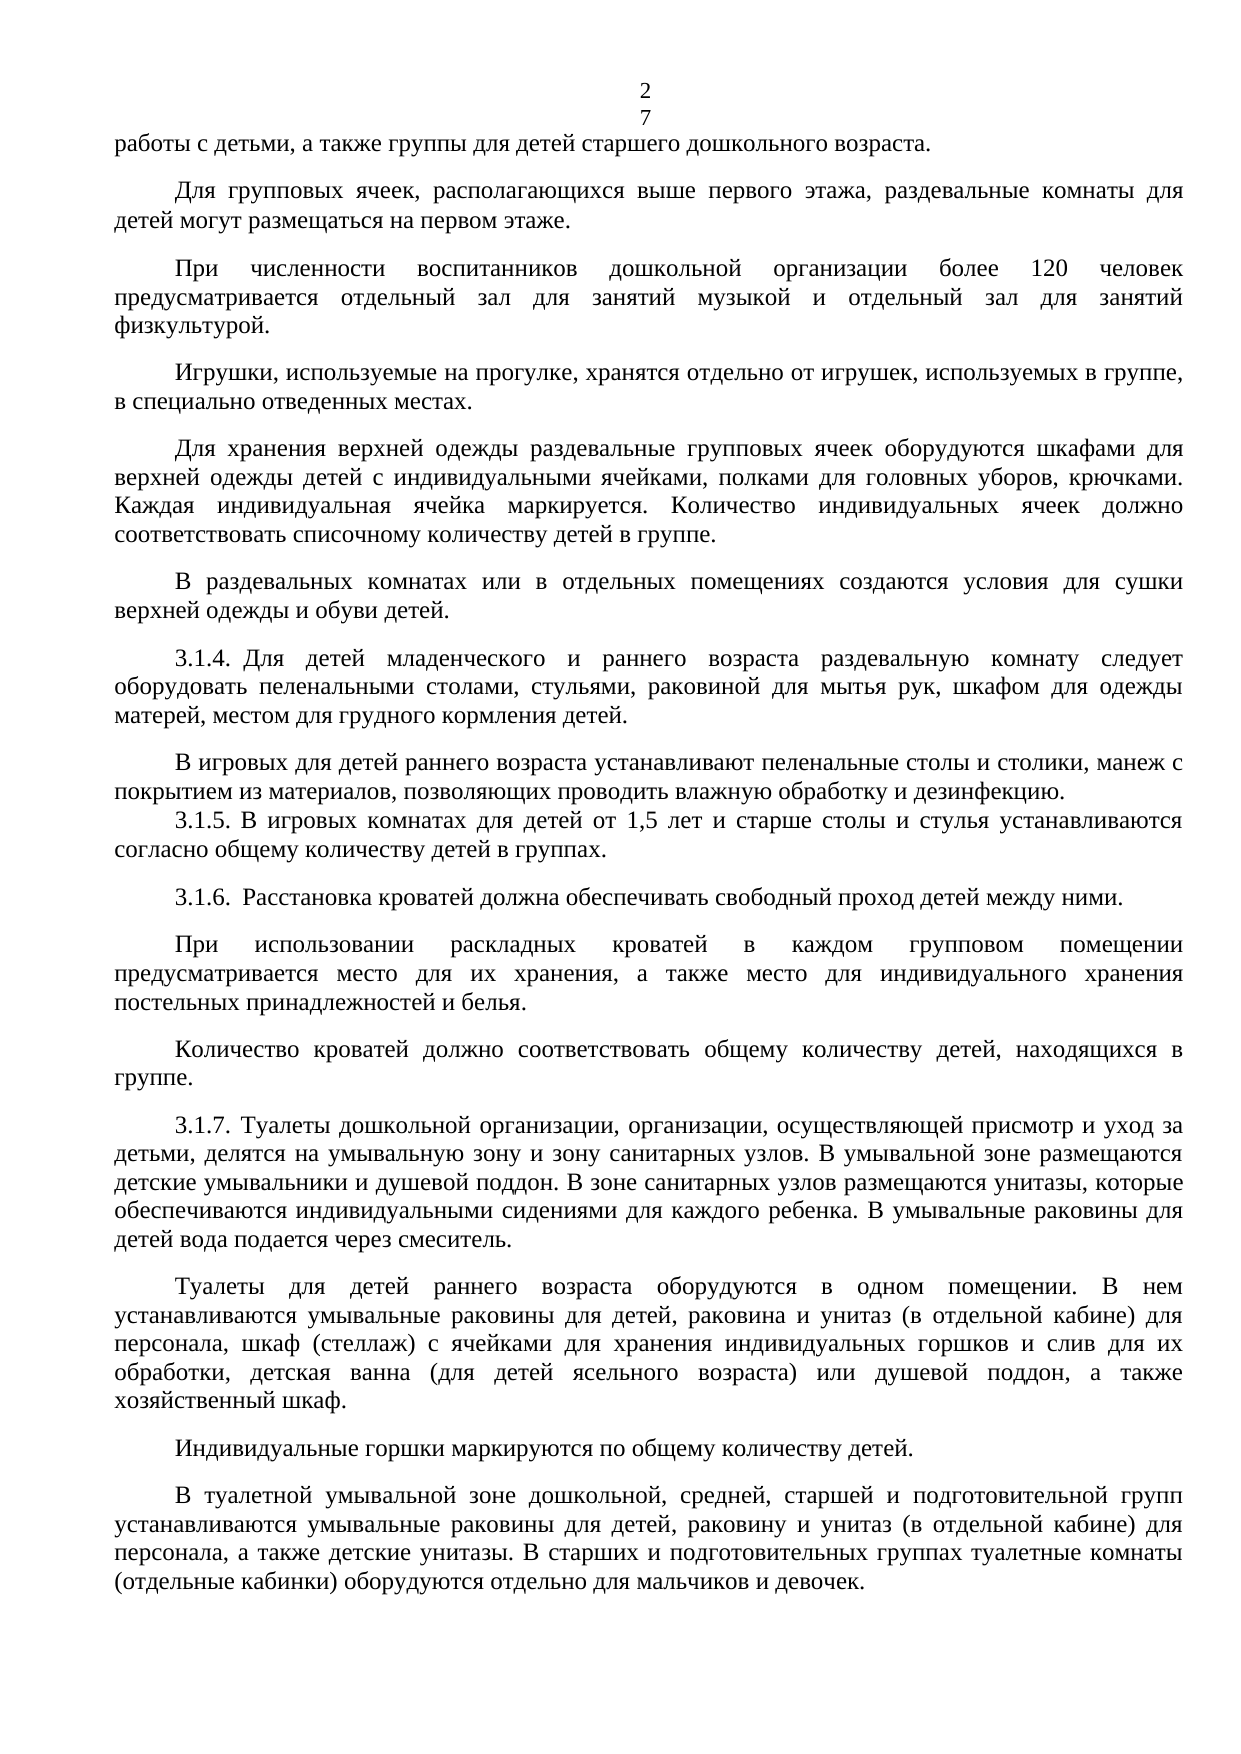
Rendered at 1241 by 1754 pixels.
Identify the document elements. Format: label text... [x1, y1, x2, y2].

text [114, 128, 1184, 157]
text Для хранения верхней одежды раздевальные групповых ячеек оборудуются шкафами для верхней одежды детей с индивидуальными ячейками, полками для головных уборов, крючками. Каждая индивидуальная ячейка маркируется. Количество индивидуальных ячеек должно соответствовать списочному количеству детей в группе. [114, 434, 1184, 548]
list В игровых комнатах для детей от 1,5 лет и старше столы и стулья устанавливаются согласно общему количеству детей в группах. [114, 805, 1184, 863]
text Для групповых ячеек, располагающихся выше первого этажа, раздевальные комнаты для детей могут размещаться на первом этаже. [114, 175, 1184, 234]
text Игрушки, используемые на прогулке, хранятся отдельно от игрушек, используемых в группе, в специально отведенных местах. [114, 358, 1184, 415]
text В раздевальных комнатах или в отдельных помещениях создаются условия для сушки верхней одежды и обуви детей. [114, 566, 1184, 624]
text Туалеты для детей раннего возраста оборудуются в одном помещении. В нем устанавливаются умывальные раковины для детей, раковина и унитаз (в отдельной кабине) для персонала, шкаф (стеллаж) с ячейками для хранения индивидуальных горшков и слив для их обработки, детская ванна (для детей ясельного возраста) или душевой поддон, а также хозяйственный шкаф. [114, 1272, 1184, 1414]
text Индивидуальные горшки маркируются по общему количеству детей. [114, 1436, 1184, 1461]
text При использовании раскладных кроватей в каждом групповом помещении предусматривается место для их хранения, а также место для индивидуального хранения постельных принадлежностей и белья. [114, 930, 1184, 1016]
list Для детей младенческого и раннего возраста раздевальную комнату следует оборудовать пеленальными столами, стульями, раковиной для мытья рук, шкафом для одежды матерей, местом для грудного кормления детей. [114, 643, 1184, 729]
list Туалеты дошкольной организации, организации, осуществляющей присмотр и уход за детьми, делятся на умывальную зону и зону санитарных узлов. В умывальной зоне размещаются детские умывальники и душевой поддон. В зоне санитарных узлов размещаются унитазы, которые обеспечиваются индивидуальными сидениями для каждого ребенка. В умывальные раковины для детей вода подается через смеситель. [114, 1110, 1184, 1253]
text При численности воспитанников дошкольной организации более 120 человек предусматривается отдельный зал для занятий музыкой и отдельный зал для занятий физкультурой. [114, 254, 1184, 339]
text В туалетной умывальной зоне дошкольной, средней, старшей и подготовительной групп устанавливаются умывальные раковины для детей, раковину и унитаз (в отдельной кабине) для персонала, а также детские унитазы. В старших и подготовительных группах туалетные комнаты (отдельные кабинки) оборудуются отдельно для мальчиков и девочек. [114, 1481, 1184, 1595]
text В игровых для детей раннего возраста устанавливают пеленальные столы и столики, манеж с покрытием из материалов, позволяющих проводить влажную обработку и дезинфекцию. [114, 747, 1184, 805]
list Расстановка кроватей должна обеспечивать свободный проход детей между ними. [114, 885, 1184, 910]
text Количество кроватей должно соответствовать общему количеству детей, находящихся в группе. [114, 1034, 1184, 1092]
